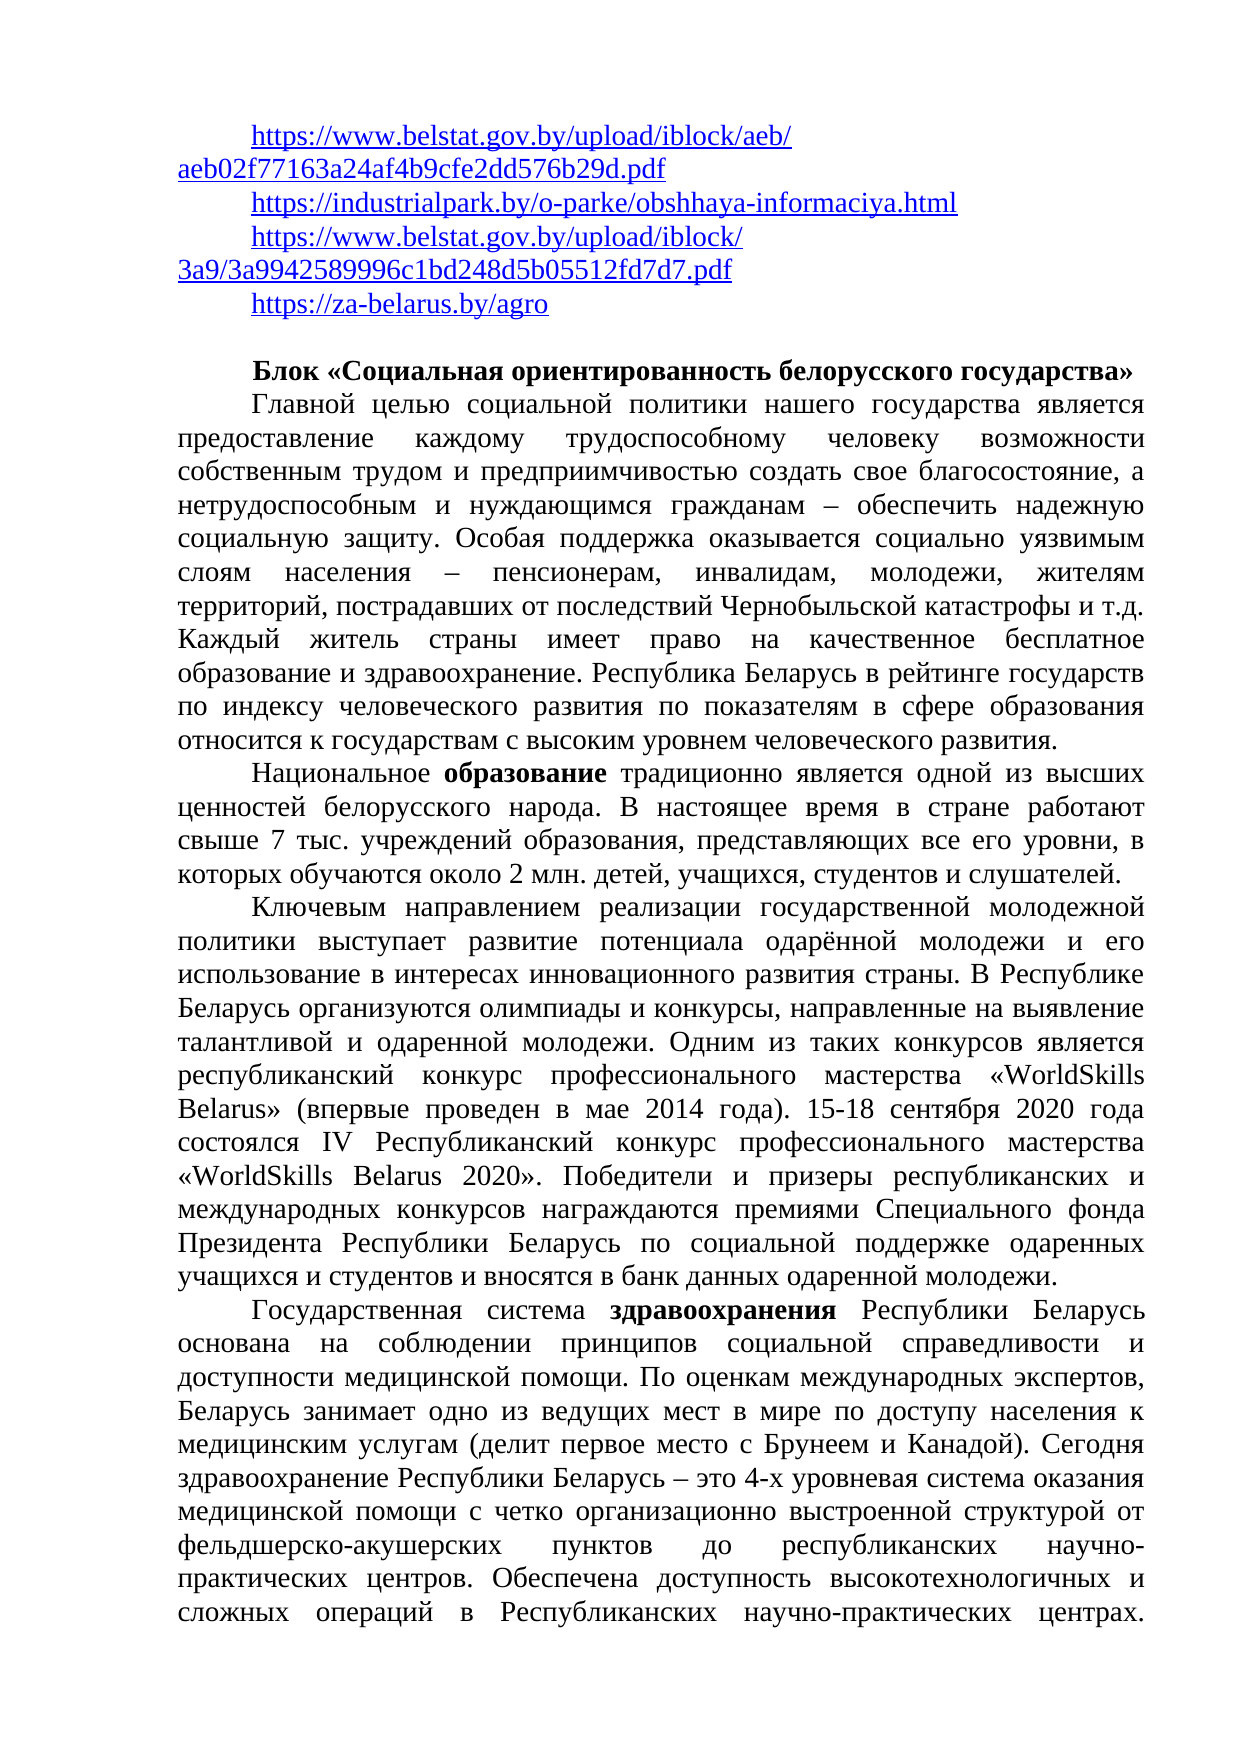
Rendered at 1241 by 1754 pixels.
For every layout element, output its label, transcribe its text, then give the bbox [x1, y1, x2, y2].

text https://za-belarus.by/agro [177, 286, 1145, 319]
text Национальное образование традиционно является одной из высших ценностей белорусского народа. В настоящее время в стране работают свыше 7 тыс. учреждений образования, представляющих все его уровни, в которых обучаются около 2 млн. детей, учащихся, студентов и слушателей. [177, 755, 1145, 889]
list Блок «Социальная ориентированность белорусского государства» [252, 353, 1152, 386]
text https://www.belstat.gov.by/upload/iblock/3a9/3a9942589996c1bd248d5b05512fd7d7.pdf [177, 219, 1145, 286]
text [177, 1292, 1145, 1627]
text Ключевым направлением реализации государственной молодежной политики выступает развитие потенциала одарённой молодежи и его использование в интересах инновационного развития страны. В Республике Беларусь организуются олимпиады и конкурсы, направленные на выявление талантливой и одаренной молодежи. Одним из таких конкурсов является республиканский конкурс профессионального мастерства «WorldSkills Belarus» (впервые проведен в мае 2014 года). 15-18 сентября 2020 года состоялся IV Республиканский конкурс профессионального мастерства «WorldSkills Belarus 2020». Победители и призеры республиканских и международных конкурсов награждаются премиями Специального фонда Президента Республики Беларусь по социальной поддержке одаренных учащихся и студентов и вносятся в банк данных одаренной молодежи. [177, 889, 1145, 1292]
text https://www.belstat.gov.by/upload/iblock/aeb/aeb02f77163a24af4b9cfe2dd576b29d.pdf [177, 118, 1145, 185]
text Главной целью социальной политики нашего государства является предоставление каждому трудоспособному человеку возможности собственным трудом и предприимчивостью создать свое благосостояние, а нетрудоспособным и нуждающимся гражданам – обеспечить надежную социальную защиту. Особая поддержка оказывается социально уязвимым слоям населения – пенсионерам, инвалидам, молодежи, жителям территорий, пострадавших от последствий Чернобыльской катастрофы и т.д. Каждый житель страны имеет право на качественное бесплатное образование и здравоохранение. Республика Беларусь в рейтинге государств по индексу человеческого развития по показателям в сфере образования относится к государствам с высоким уровнем человеческого развития. [177, 386, 1145, 755]
text https://industrialpark.by/o-parke/obshhaya-informaciya.html [177, 185, 1145, 219]
